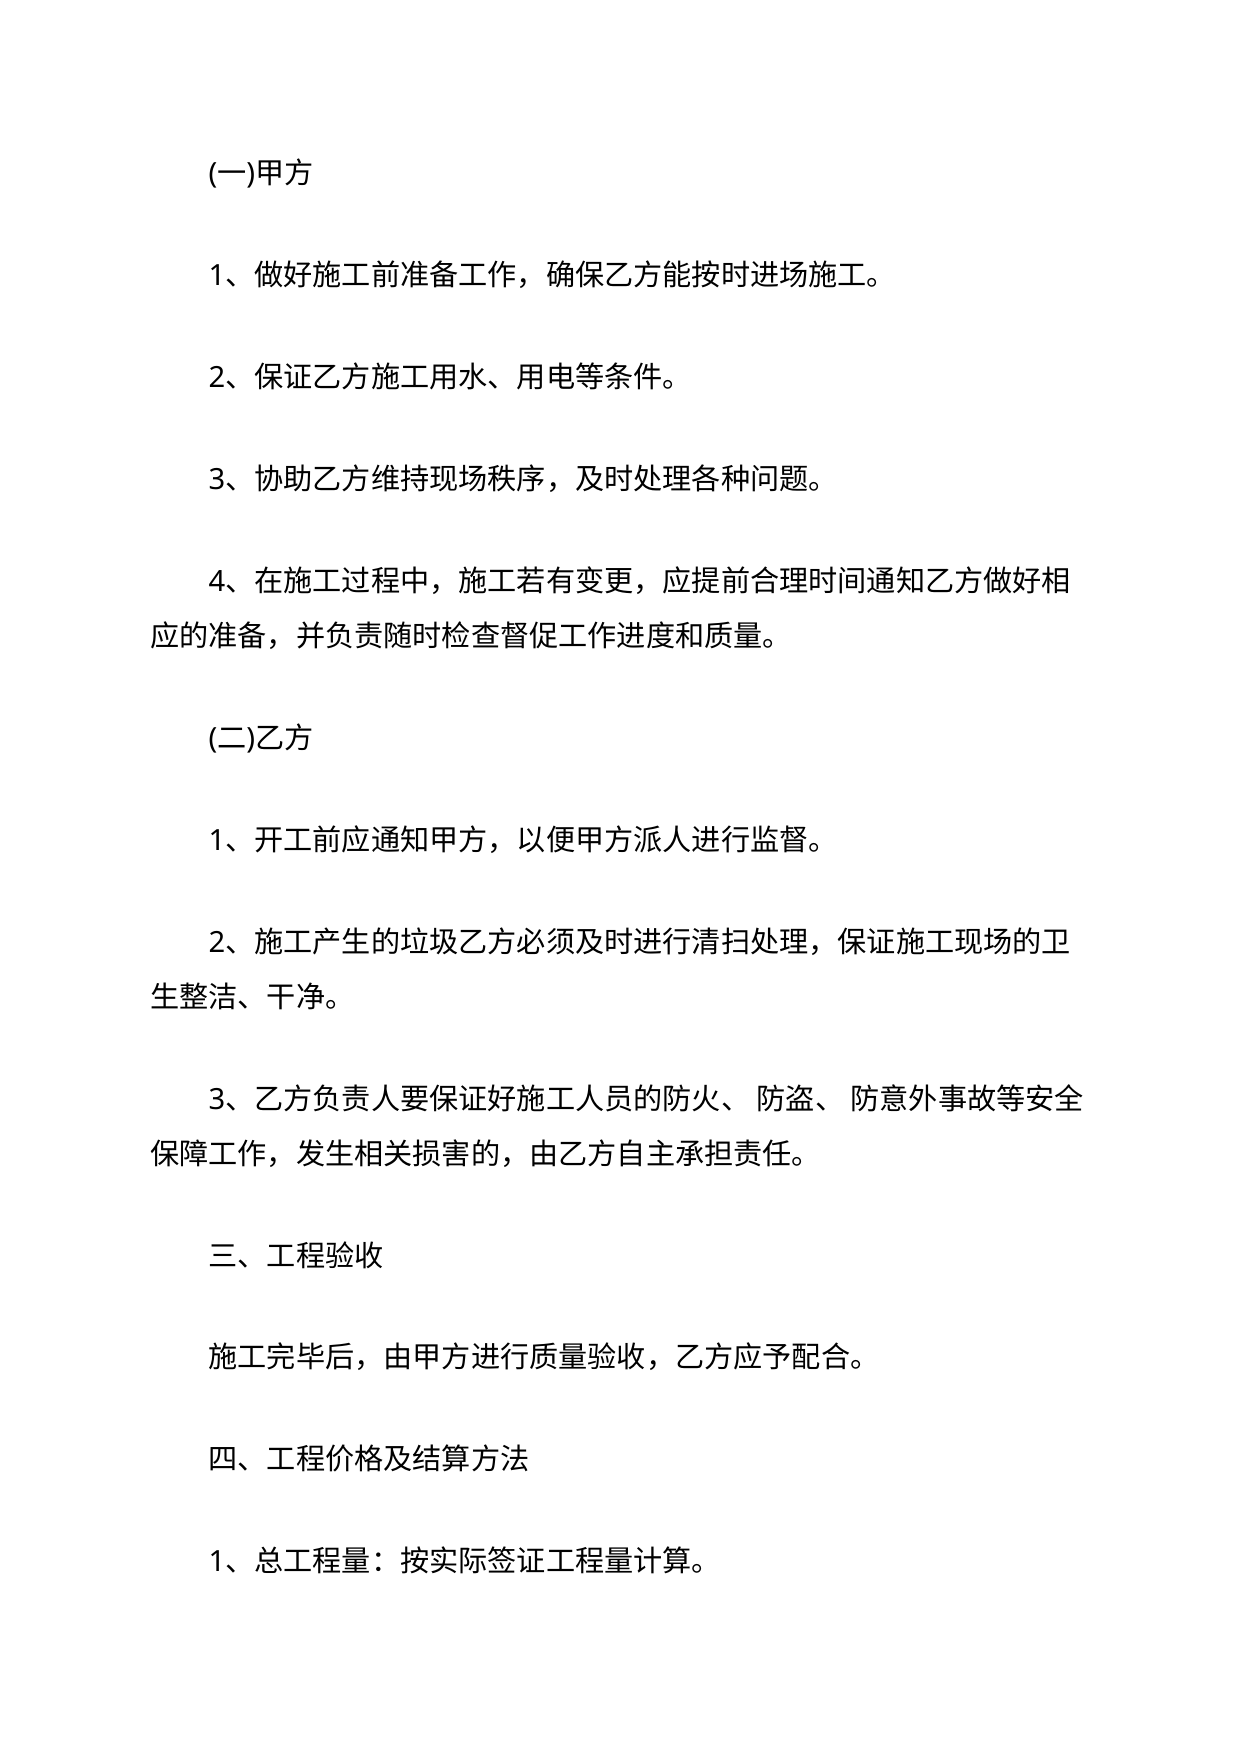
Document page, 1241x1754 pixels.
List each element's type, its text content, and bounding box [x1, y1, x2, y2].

text 四、工程价格及结算方法 [150, 1436, 1090, 1478]
text 3、乙方负责人要保证好施工人员的防火、 防盗、 防意外事故等安全保障工作，发生相关损害的，由乙方自主承担责任。 [150, 1075, 1090, 1173]
text 2、保证乙方施工用水、用电等条件。 [150, 354, 1090, 396]
text 4、在施工过程中，施工若有变更，应提前合理时间通知乙方做好相应的准备，并负责随时检查督促工作进度和质量。 [150, 558, 1090, 655]
text (二)乙方 [150, 715, 1090, 757]
text 1、总工程量：按实际签证工程量计算。 [150, 1537, 1090, 1580]
text (一)甲方 [150, 150, 1090, 192]
text 1、做好施工前准备工作，确保乙方能按时进场施工。 [150, 252, 1090, 294]
text 施工完毕后，由甲方进行质量验收，乙方应予配合。 [150, 1334, 1090, 1376]
text 三、工程验收 [150, 1232, 1090, 1274]
text 3、协助乙方维持现场秩序，及时处理各种问题。 [150, 456, 1090, 498]
text 1、开工前应通知甲方，以便甲方派人进行监督。 [150, 817, 1090, 859]
text 2、施工产生的垃圾乙方必须及时进行清扫处理，保证施工现场的卫生整洁、干净。 [150, 919, 1090, 1016]
